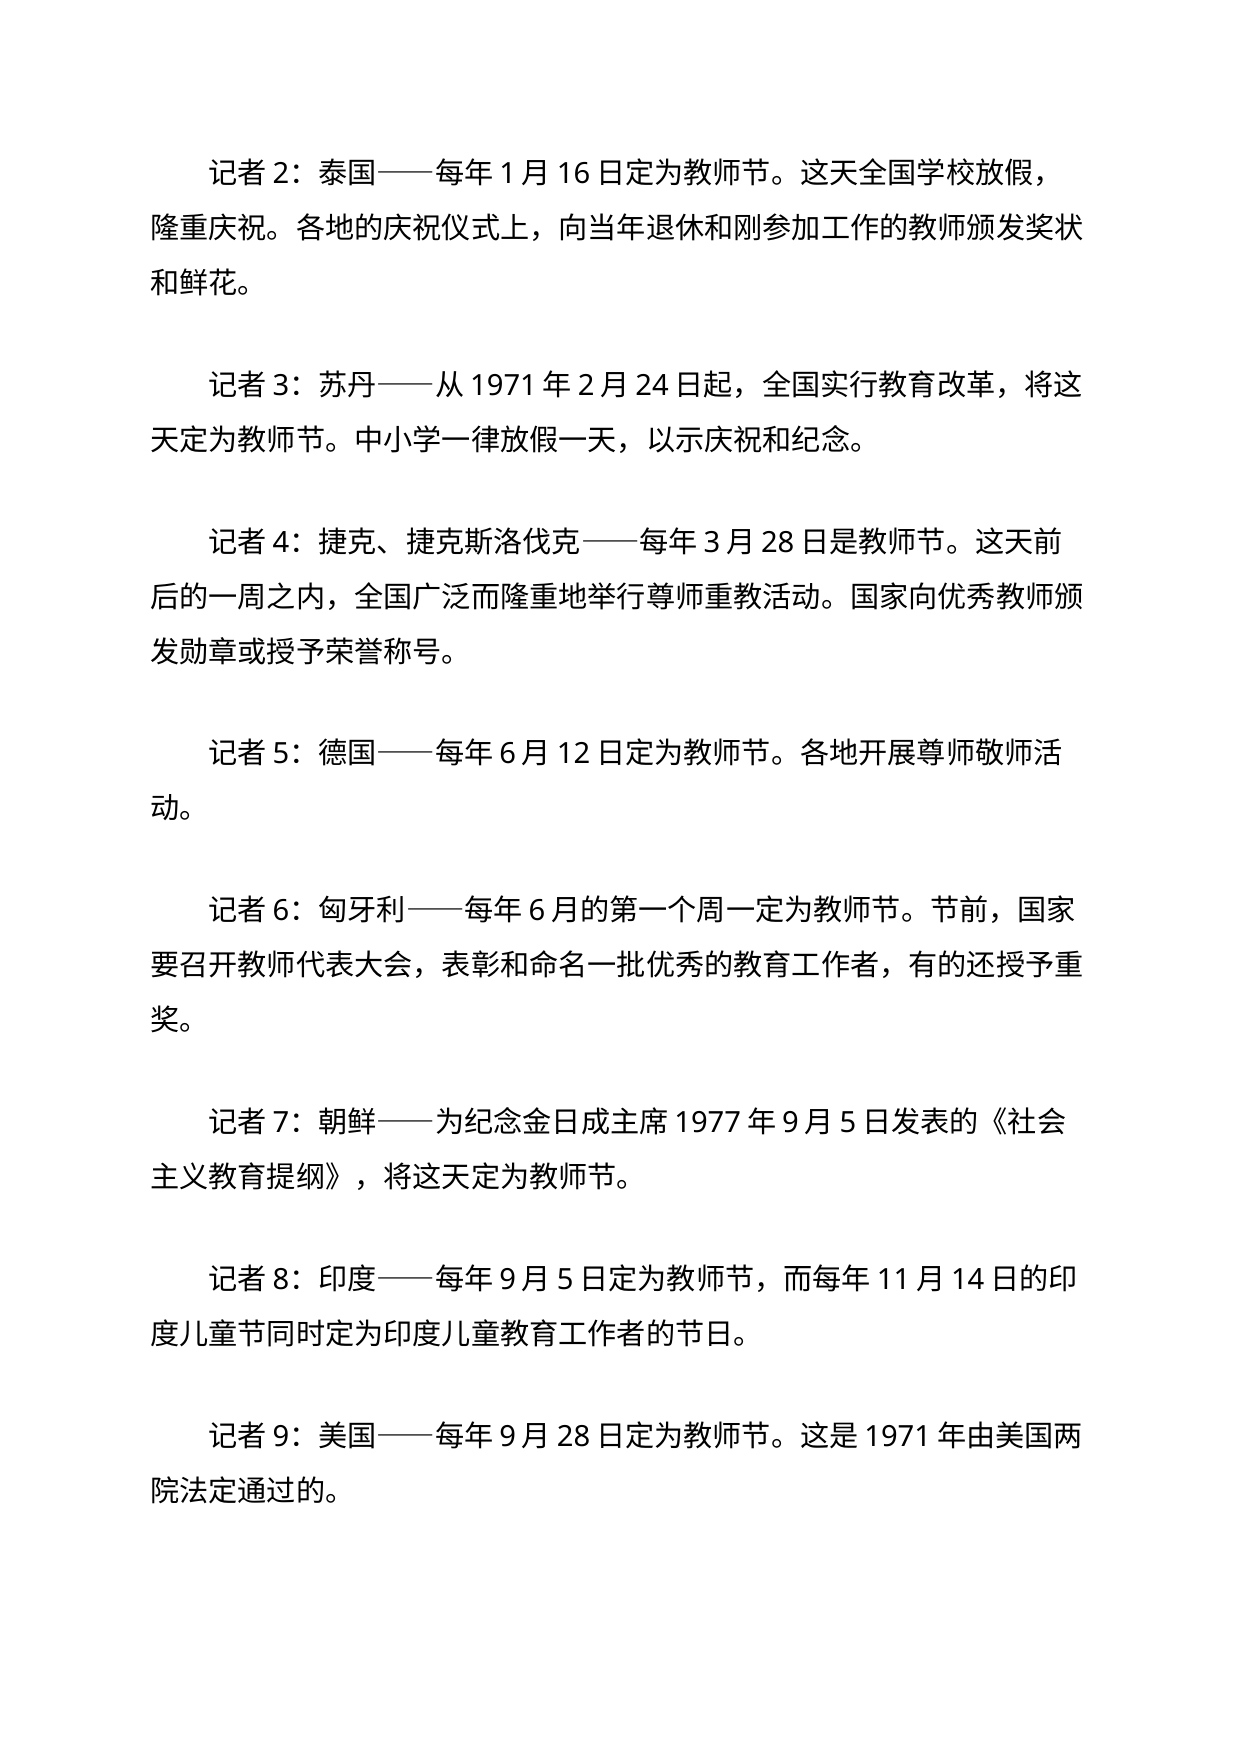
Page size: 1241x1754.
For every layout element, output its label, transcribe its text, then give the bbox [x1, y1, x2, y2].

text 记者5：德国——每年6月12日定为教师节。各地开展尊师敬师活动。 [150, 730, 1090, 827]
text 记者6：匈牙利——每年6月的第一个周一定为教师节。节前，国家要召开教师代表大会，表彰和命名一批优秀的教育工作者，有的还授予重奖。 [150, 887, 1090, 1039]
text 记者8：印度——每年9月5日定为教师节，而每年11月14日的印度儿童节同时定为印度儿童教育工作者的节日。 [150, 1255, 1090, 1353]
text 记者7：朝鲜——为纪念金日成主席1977年9月5日发表的《社会主义教育提纲》，将这天定为教师节。 [150, 1098, 1090, 1196]
text 记者2：泰国——每年1月16日定为教师节。这天全国学校放假，隆重庆祝。各地的庆祝仪式上，向当年退休和刚参加工作的教师颁发奖状和鲜花。 [150, 150, 1090, 302]
text 记者9：美国——每年9月28日定为教师节。这是1971年由美国两院法定通过的。 [150, 1412, 1090, 1509]
text 记者4：捷克、捷克斯洛伐克——每年3月28日是教师节。这天前后的一周之内，全国广泛而隆重地举行尊师重教活动。国家向优秀教师颁发勋章或授予荣誉称号。 [150, 518, 1090, 671]
text 记者3：苏丹——从1971年2月24日起，全国实行教育改革，将这天定为教师节。中小学一律放假一天，以示庆祝和纪念。 [150, 362, 1090, 459]
